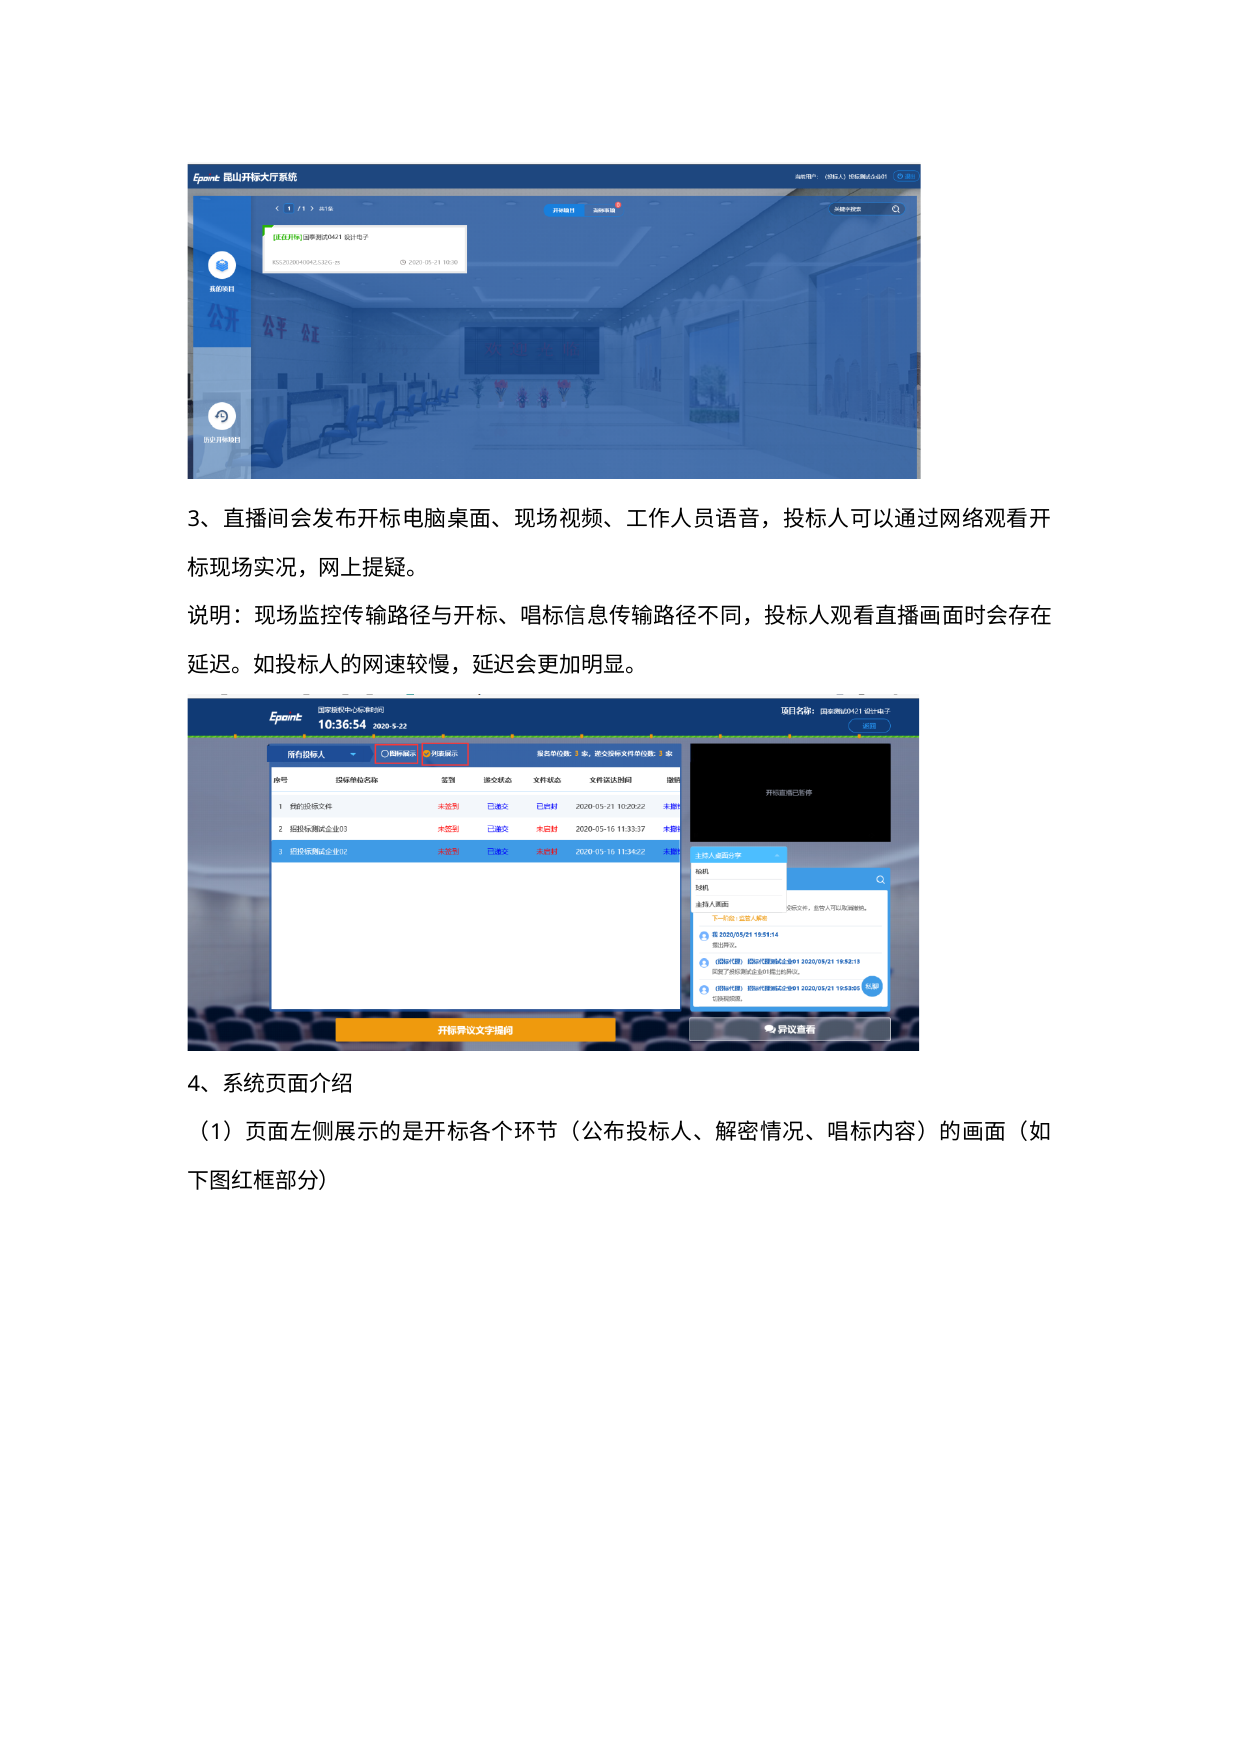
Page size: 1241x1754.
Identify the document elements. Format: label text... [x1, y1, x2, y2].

text 3、直播间会发布开标电脑桌面、现场视频、工作人员语音，投标人可以通过网络观看开标现场实况，网上提疑。 [187, 500, 1053, 582]
text （1）页面左侧展示的是开标各个环节（公布投标人、解密情况、唱标内容）的画面（如下图红框部分） [187, 1114, 1053, 1195]
text 4、系统页面介绍 [187, 1065, 1053, 1098]
picture [187, 694, 920, 1051]
text 说明：现场监控传输路径与开标、唱标信息传输路径不同，投标人观看直播画面时会存在延迟。如投标人的网速较慢，延迟会更加明显。 [187, 597, 1053, 679]
picture [187, 162, 921, 479]
